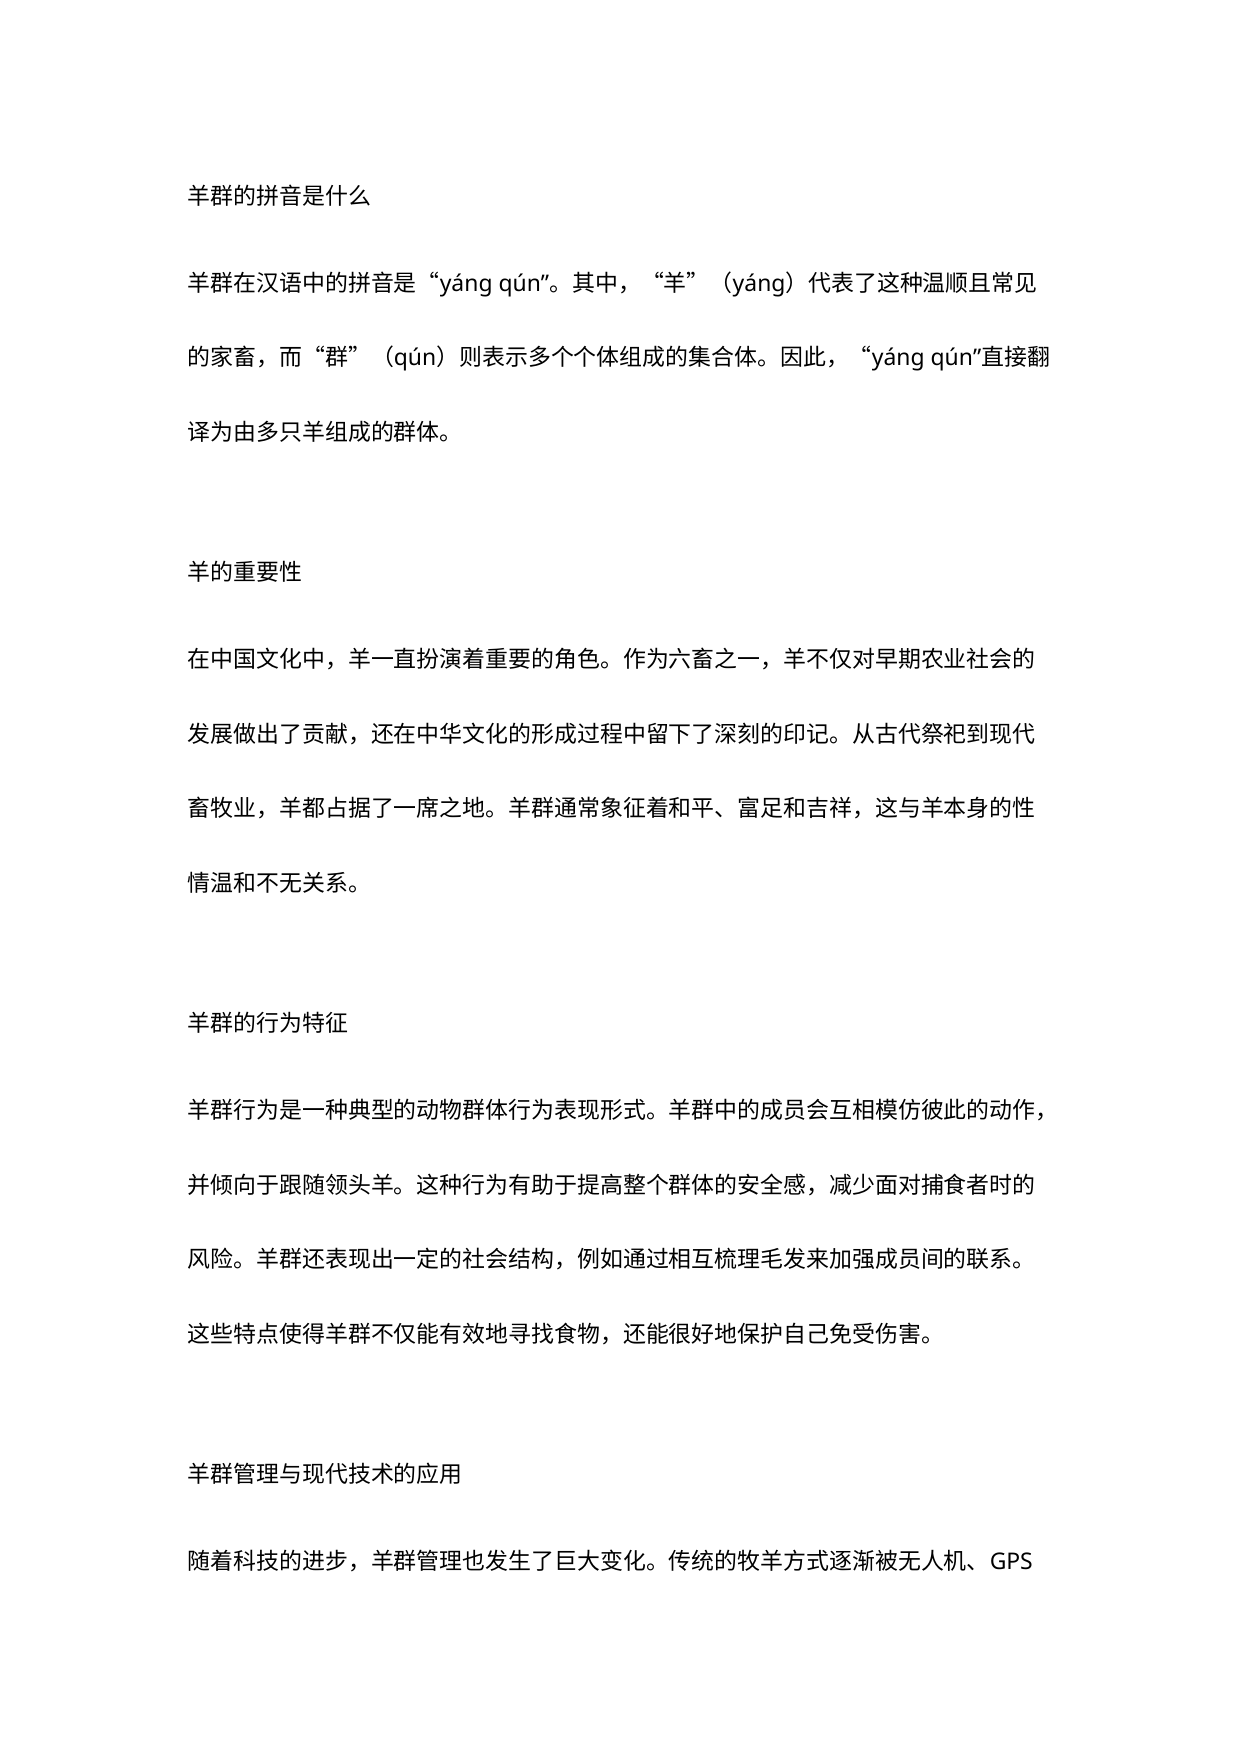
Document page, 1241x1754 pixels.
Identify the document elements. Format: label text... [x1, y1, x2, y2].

text 羊的重要性 [187, 538, 1053, 603]
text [187, 1527, 1053, 1592]
text 羊群的行为特征 [187, 989, 1053, 1054]
text 羊群行为是一种典型的动物群体行为表现形式。羊群中的成员会互相模仿彼此的动作，并倾向于跟随领头羊。这种行为有助于提高整个群体的安全感，减少面对捕食者时的风险。羊群还表现出一定的社会结构，例如通过相互梳理毛发来加强成员间的联系。这些特点使得羊群不仅能有效地寻找食物，还能很好地保护自己免受伤害。 [187, 1076, 1053, 1365]
text 羊群在汉语中的拼音是“yáng qún”。其中，“羊”（yáng）代表了这种温顺且常见的家畜，而“群”（qún）则表示多个个体组成的集合体。因此，“yáng qún”直接翻译为由多只羊组成的群体。 [187, 248, 1053, 463]
text 羊群的拼音是什么 [187, 162, 1053, 227]
text 在中国文化中，羊一直扮演着重要的角色。作为六畜之一，羊不仅对早期农业社会的发展做出了贡献，还在中华文化的形成过程中留下了深刻的印记。从古代祭祀到现代畜牧业，羊都占据了一席之地。羊群通常象征着和平、富足和吉祥，这与羊本身的性情温和不无关系。 [187, 625, 1053, 914]
text 羊群管理与现代技术的应用 [187, 1440, 1053, 1505]
